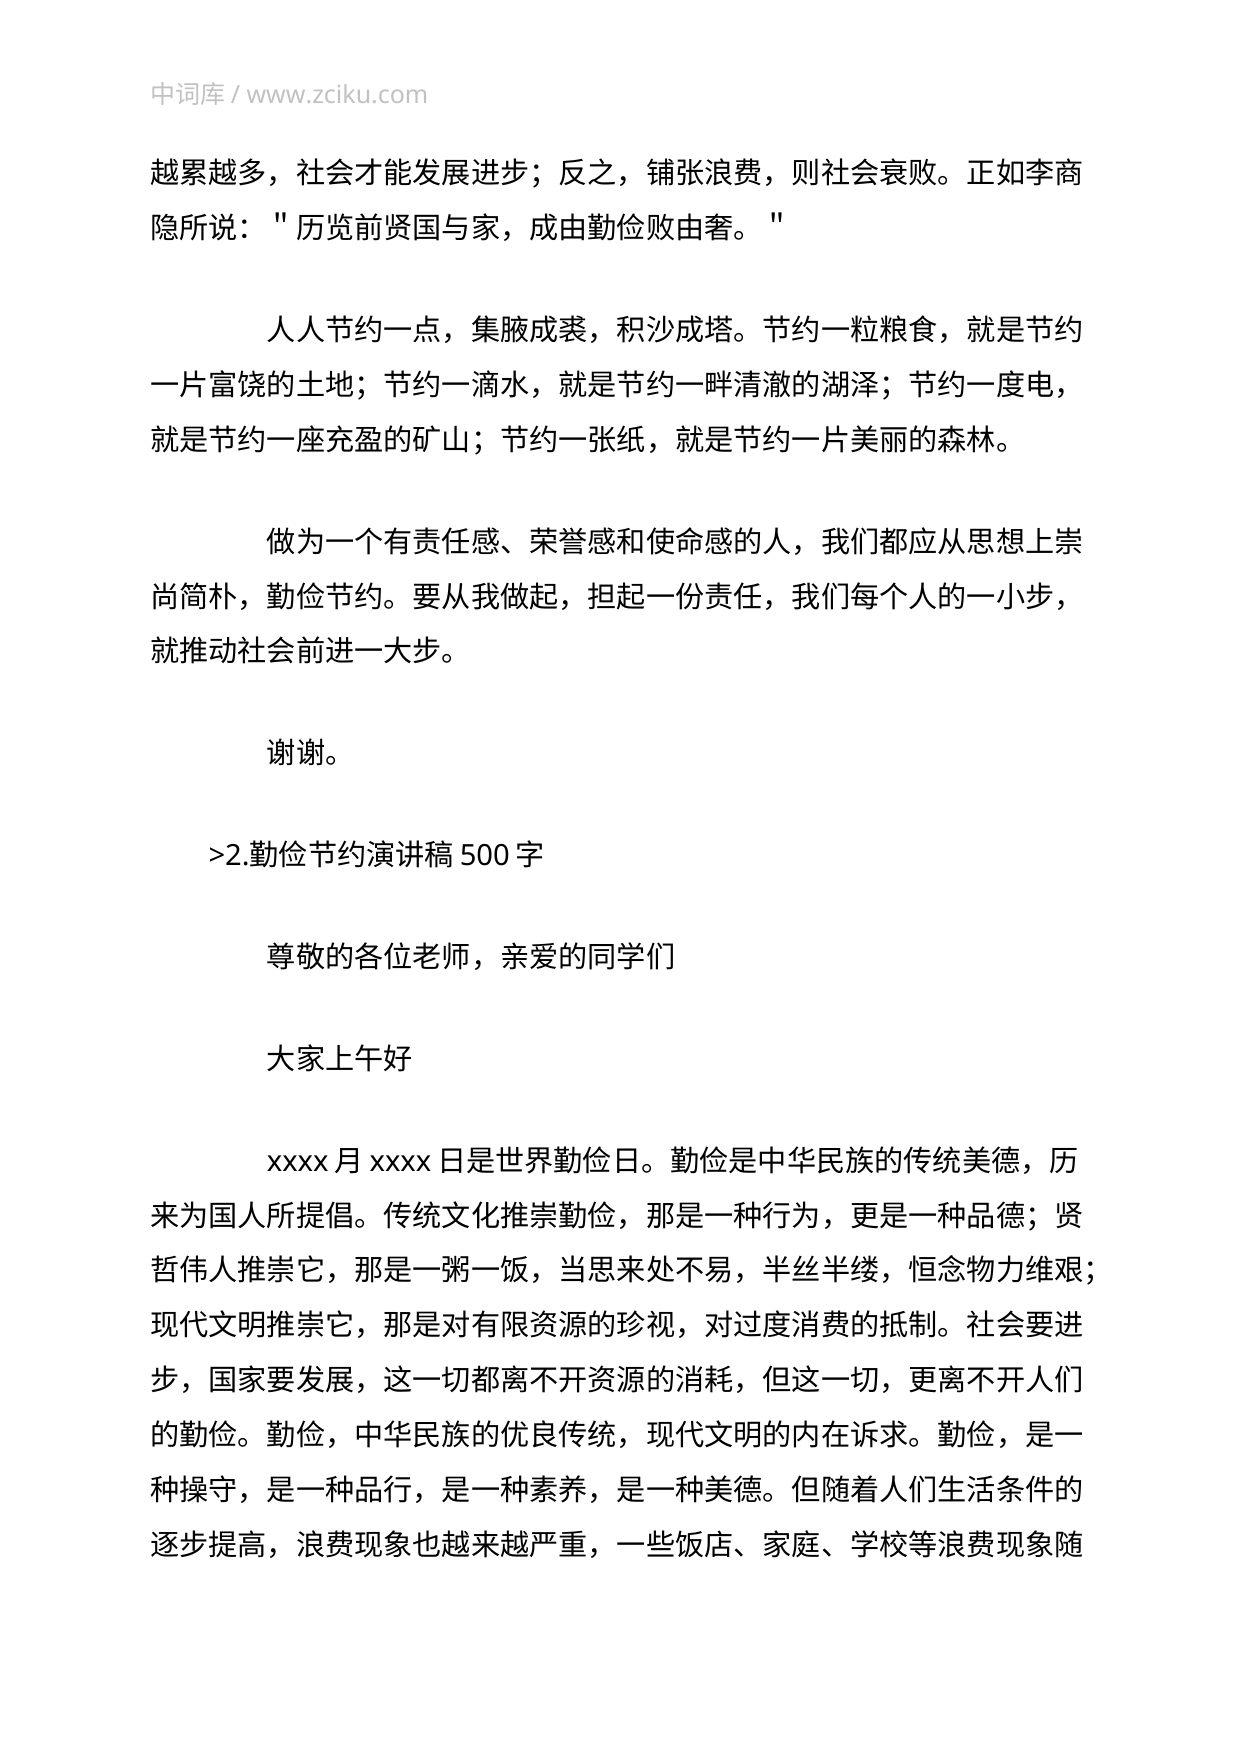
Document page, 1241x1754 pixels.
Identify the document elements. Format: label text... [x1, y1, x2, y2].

text 大家上午好 [150, 1035, 1090, 1078]
text 人人节约一点，集腋成裘，积沙成塔。节约一粒粮食，就是节约一片富饶的土地；节约一滴水，就是节约一畔清澈的湖泽；节约一度电，就是节约一座充盈的矿山；节约一张纸，就是节约一片美丽的森林。 [150, 307, 1090, 459]
text >2.勤俭节约演讲稿500字 [150, 832, 1090, 874]
text 做为一个有责任感、荣誉感和使命感的人，我们都应从思想上崇尚简朴，勤俭节约。要从我做起，担起一份责任，我们每个人的一小步，就推动社会前进一大步。 [150, 518, 1090, 670]
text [150, 1137, 1090, 1564]
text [150, 150, 1090, 247]
text 谢谢。 [150, 730, 1090, 772]
text 尊敬的各位老师，亲爱的同学们 [150, 933, 1090, 976]
